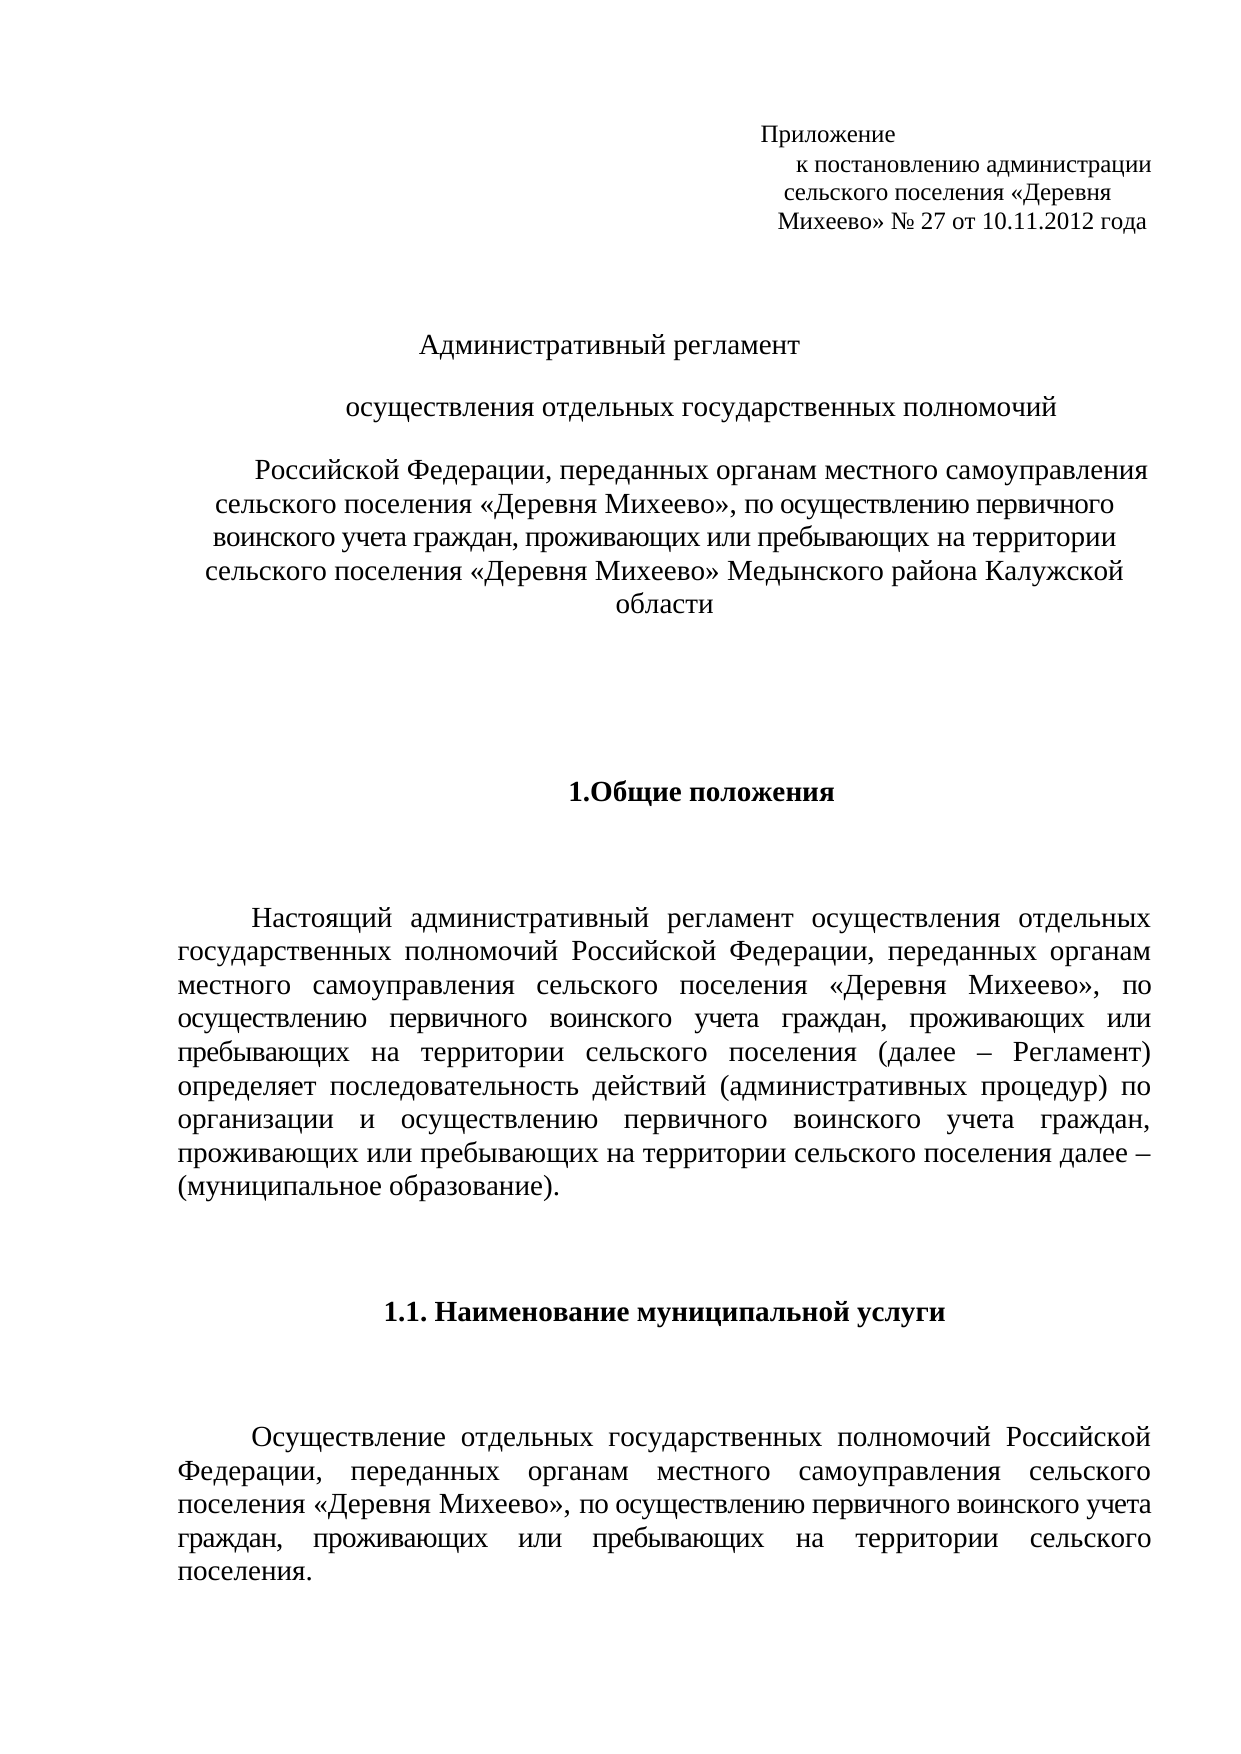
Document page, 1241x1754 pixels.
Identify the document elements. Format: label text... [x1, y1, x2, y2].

text Административный регламент [177, 327, 1152, 360]
text Российской Федерации, переданных органам местного самоуправления сельского поселения «Деревня Михеево», по осуществлению первичного воинского учета граждан, проживающих или пребывающих на территории сельского поселения «Деревня Михеево» Медынского района Калужской области [177, 452, 1152, 620]
text Михеево» № 27 от 10.11.2012 года [177, 206, 1152, 235]
text 1.Общие положения [177, 774, 1152, 808]
text Осуществление отдельных государственных полномочий Российской Федерации, переданных органам местного самоуправления сельского поселения «Деревня Михеево», по осуществлению первичного воинского учета граждан, проживающих или пребывающих на территории сельского поселения. [177, 1419, 1152, 1587]
text 1.1. Наименование муниципальной услуги [177, 1294, 1152, 1327]
text Настоящий административный регламент осуществления отдельных государственных полномочий Российской Федерации, переданных органам местного самоуправления сельского поселения «Деревня Михеево», по осуществлению первичного воинского учета граждан, проживающих или пребывающих на территории сельского поселения (далее – Регламент) определяет последовательность действий (административных процедур) по организации и осуществлению первичного воинского учета граждан, проживающих или пребывающих на территории сельского поселения далее – (муниципальное образование). [177, 900, 1152, 1202]
text сельского поселения «Деревня [177, 177, 1152, 206]
text осуществления отдельных государственных полномочий [177, 389, 1152, 423]
text Приложение [177, 118, 1152, 149]
text к постановлению администрации [177, 149, 1152, 177]
